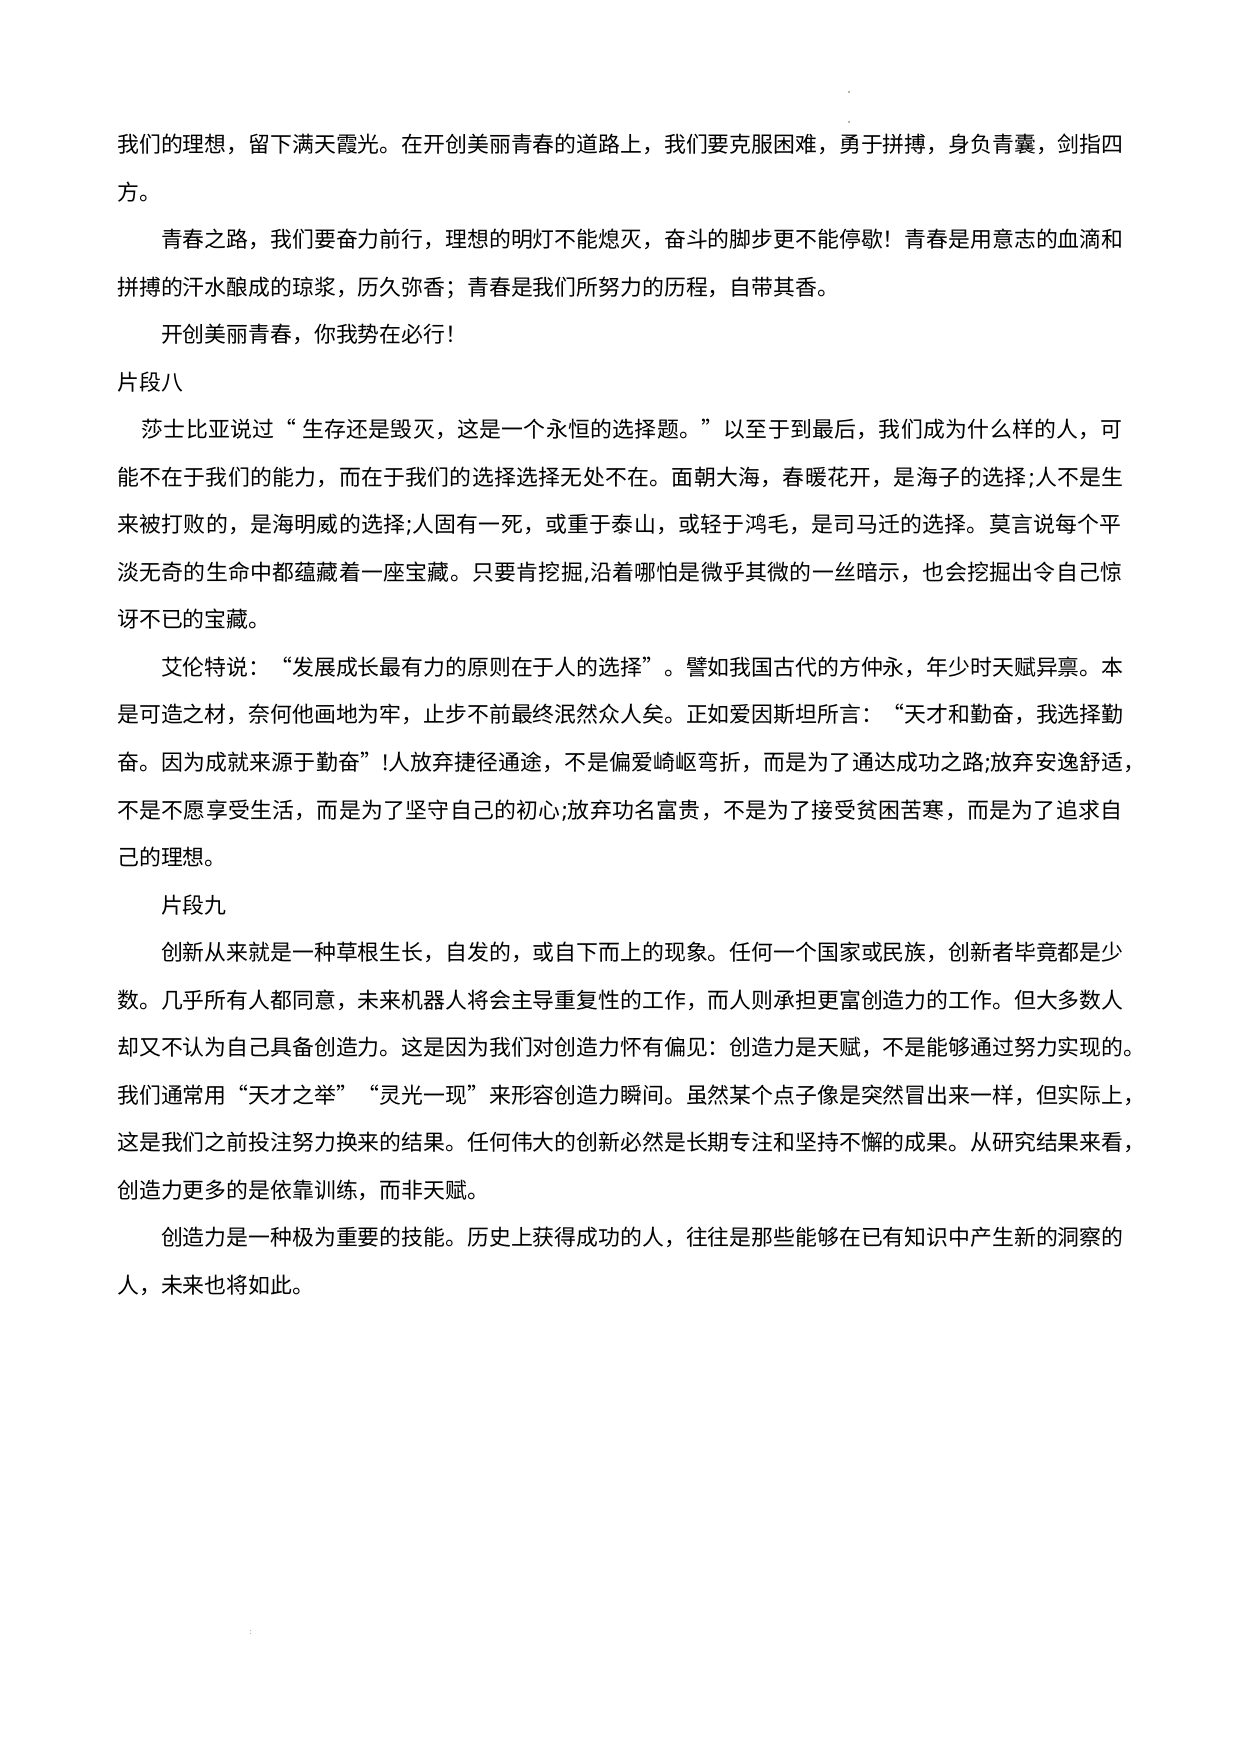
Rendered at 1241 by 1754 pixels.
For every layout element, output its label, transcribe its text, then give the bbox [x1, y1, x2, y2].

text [117, 127, 1123, 206]
text 片段八 [117, 365, 1123, 396]
text 片段九 [117, 888, 1123, 919]
text 莎士比亚说过“ 生存还是毁灭，这是一个永恒的选择题。”以至于到最后，我们成为什么样的人，可能不在于我们的能力，而在于我们的选择选择无处不在。面朝大海，春暖花开，是海子的选择;人不是生来被打败的，是海明威的选择;人固有一死，或重于泰山，或轻于鸿毛，是司马迁的选择。莫言说每个平淡无奇的生命中都蕴藏着一座宝藏。只要肯挖掘,沿着哪怕是微乎其微的一丝暗示，也会挖掘出令自己惊讶不已的宝藏。 [117, 412, 1123, 634]
text 创新从来就是一种草根生长，自发的，或自下而上的现象。任何一个国家或民族，创新者毕竟都是少数。几乎所有人都同意，未来机器人将会主导重复性的工作，而人则承担更富创造力的工作。但大多数人却又不认为自己具备创造力。这是因为我们对创造力怀有偏见：创造力是天赋，不是能够通过努力实现的。我们通常用“天才之举”“灵光一现”来形容创造力瞬间。虽然某个点子像是突然冒出来一样，但实际上，这是我们之前投注努力换来的结果。任何伟大的创新必然是长期专注和坚持不懈的成果。从研究结果来看，创造力更多的是依靠训练，而非天赋。 [117, 935, 1123, 1204]
text 艾伦特说：“发展成长最有力的原则在于人的选择”。譬如我国古代的方仲永，年少时天赋异禀。本是可造之材，奈何他画地为牢，止步不前最终泯然众人矣。正如爱因斯坦所言：“天才和勤奋，我选择勤奋。因为成就来源于勤奋”!人放弃捷径通途，不是偏爱崎岖弯折，而是为了通达成功之路;放弃安逸舒适，不是不愿享受生活，而是为了坚守自己的初心;放弃功名富贵，不是为了接受贫困苦寒，而是为了追求自己的理想。 [117, 650, 1123, 872]
text 创造力是一种极为重要的技能。历史上获得成功的人，往往是那些能够在已有知识中产生新的洞察的人，未来也将如此。 [117, 1220, 1123, 1299]
text 青春之路，我们要奋力前行，理想的明灯不能熄灭，奋斗的脚步更不能停歇！青春是用意志的血滴和拼搏的汗水酿成的琼浆，历久弥香；青春是我们所努力的历程，自带其香。 [117, 222, 1123, 301]
text 开创美丽青春，你我势在必行！ [117, 317, 1123, 349]
